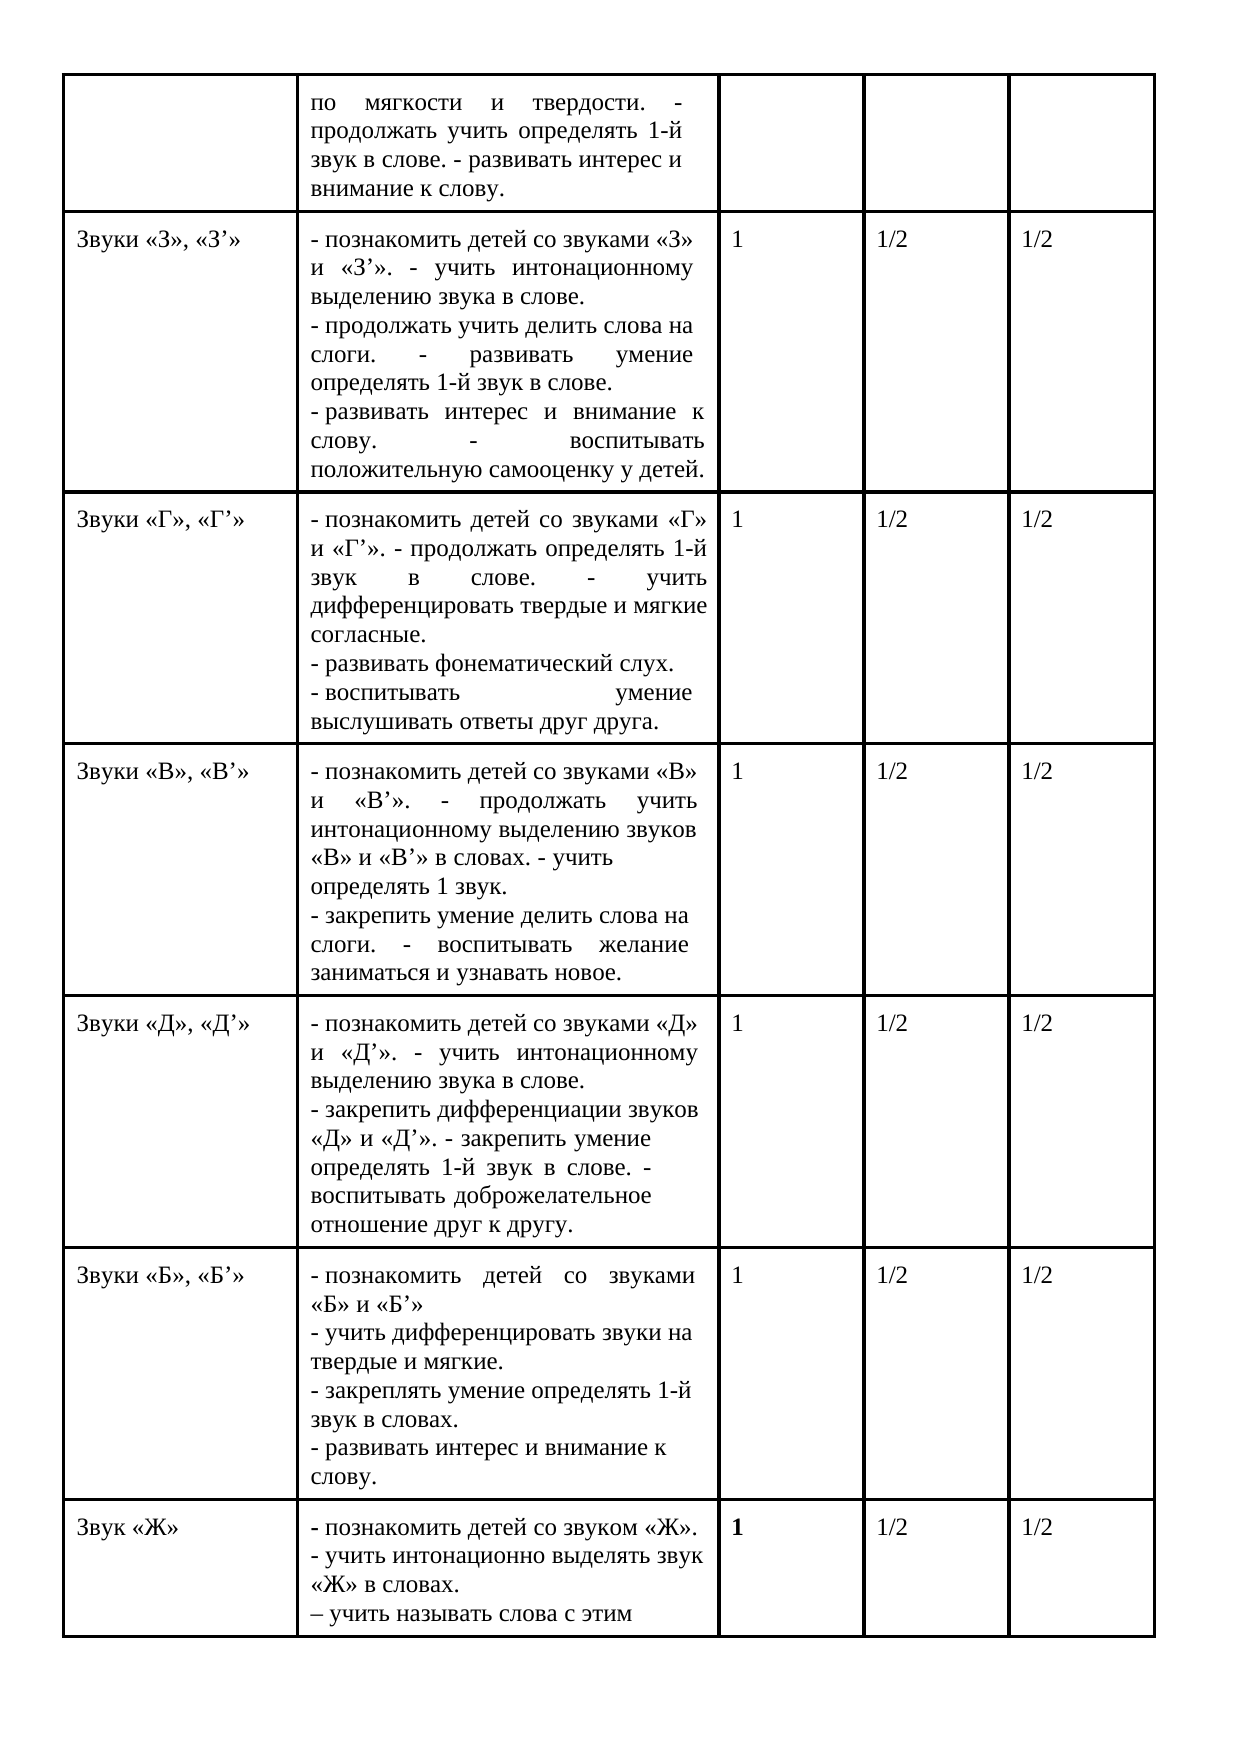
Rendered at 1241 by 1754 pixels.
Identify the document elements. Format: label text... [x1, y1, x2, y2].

table_cell познакомить детей со звуками «З» и «З’». - учить интонационному выделению звука в слове. продолжать учить делить слова на слоги. - развивать умение определять 1-й звук в слове. развивать интерес и внимание к слову. - воспитывать положительную самооценку у детей. [299, 213, 717, 490]
table_cell 1/2 [866, 1501, 1007, 1635]
table_cell 1/2 [866, 997, 1007, 1246]
table_cell Звуки «Г», «Г’» [65, 494, 296, 742]
table_cell 1/2 [1011, 1249, 1153, 1498]
table_cell 1 [721, 997, 862, 1246]
table_header [1011, 76, 1153, 210]
table_cell Звуки «В», «В’» [65, 745, 296, 994]
table_cell 1/2 [1011, 997, 1153, 1246]
table_header [866, 76, 1007, 210]
table_cell 1 [721, 494, 862, 742]
table_cell Звук «Ж» [65, 1501, 296, 1635]
table_cell Звуки «Д», «Д’» [65, 997, 296, 1246]
table_header [65, 76, 296, 210]
table_cell познакомить детей со звуками «Г» и «Г’». - продолжать определять 1-й звук в слове. - учить дифференцировать твердые и мягкие согласные. развивать фонематический слух. воспитывать умение выслушивать ответы друг друга. [299, 494, 717, 742]
table_cell 1/2 [1011, 1501, 1153, 1635]
table_cell познакомить детей со звуками «Д» и «Д’». - учить интонационному выделению звука в слове. закрепить дифференциации звуков «Д» и «Д’». - закрепить умение определять 1-й звук в слове. - воспитывать доброжелательное отношение друг к другу. [299, 997, 717, 1246]
table_cell Звуки «Б», «Б’» [65, 1249, 296, 1498]
table_cell 1/2 [866, 1249, 1007, 1498]
table_cell 1/2 [866, 213, 1007, 490]
table_cell 1 [721, 745, 862, 994]
table_cell познакомить детей со звуками «Б» и «Б’» учить дифференцировать звуки на твердые и мягкие. закреплять умение определять 1-й звук в словах. развивать интерес и внимание к слову. [299, 1249, 717, 1498]
table_cell 1 [721, 213, 862, 490]
table_cell - познакомить детей со звуком «Ж». - учить интонационно выделять звук «Ж» в словах. – учить называть слова с этим [299, 1501, 717, 1635]
table_cell 1/2 [1011, 745, 1153, 994]
table_cell 1/2 [866, 494, 1007, 742]
table_cell 1 [721, 1249, 862, 1498]
table_cell познакомить детей со звуками «В» и «В’». - продолжать учить интонационному выделению звуков «В» и «В’» в словах. - учить определять 1 звук. закрепить умение делить слова на слоги. - воспитывать желание заниматься и узнавать новое. [299, 745, 717, 994]
table_cell 1 [721, 1501, 862, 1635]
table_header [721, 76, 862, 210]
table_cell 1/2 [1011, 494, 1153, 742]
table_cell 1/2 [866, 745, 1007, 994]
table_cell Звуки «З», «З’» [65, 213, 296, 490]
table_cell 1/2 [1011, 213, 1153, 490]
table_header по мягкости и твердости. - продолжать учить определять 1-й звук в слове. - развивать интерес и внимание к слову. [299, 76, 717, 210]
